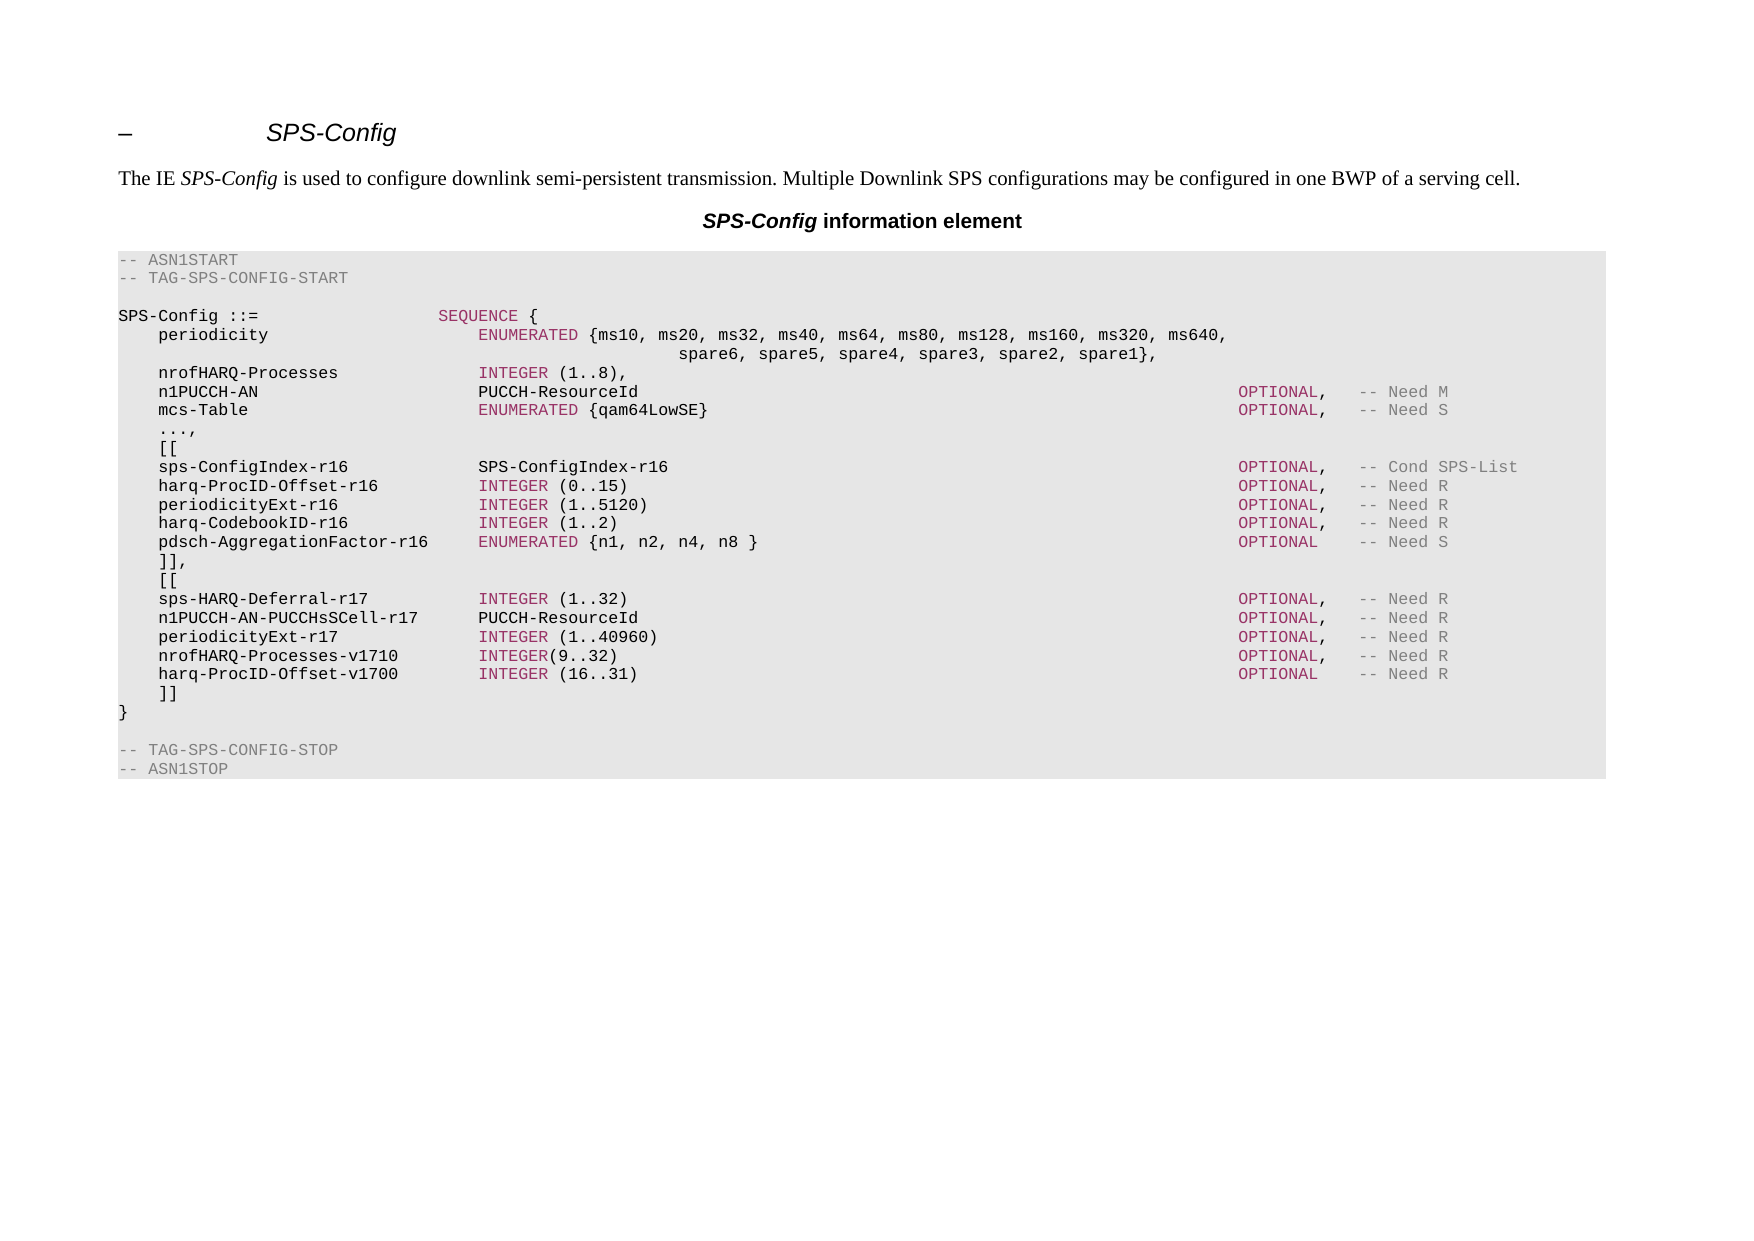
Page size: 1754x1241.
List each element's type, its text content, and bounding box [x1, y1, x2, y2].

text sps-ConfigIndex-r16 SPS-ConfigIndex-r16 OPTIONAL, -- Cond SPS-List [118, 458, 1606, 477]
text -- ASN1START [118, 251, 1606, 270]
text mcs-Table ENUMERATED {qam64LowSE} OPTIONAL, -- Need S [118, 402, 1606, 421]
text pdsch-AggregationFactor-r16 ENUMERATED {n1, n2, n4, n8 } OPTIONAL -- Need S [118, 534, 1606, 553]
text nrofHARQ-Processes INTEGER (1..8), [118, 364, 1606, 383]
text periodicityExt-r16 INTEGER (1..5120) OPTIONAL, -- Need R [118, 496, 1606, 515]
text periodicity ENUMERATED {ms10, ms20, ms32, ms40, ms64, ms80, ms128, ms160, ms320, ms640, [118, 327, 1606, 345]
text periodicityExt-r17 INTEGER (1..40960) OPTIONAL, -- Need R [118, 628, 1606, 647]
text ]] [118, 685, 1606, 704]
text – SPS-Config [118, 118, 1606, 147]
text [[ [118, 440, 1606, 458]
text harq-CodebookID-r16 INTEGER (1..2) OPTIONAL, -- Need R [118, 515, 1606, 534]
text The IE SPS-Config is used to configure downlink semi-persistent transmission. Multiple Downlink SPS configurations may be configured in one BWP of a serving cell. [118, 166, 1606, 190]
text -- TAG-SPS-CONFIG-STOP [118, 741, 1606, 760]
text n1PUCCH-AN PUCCH-ResourceId OPTIONAL, -- Need M [118, 383, 1606, 402]
text n1PUCCH-AN-PUCCHsSCell-r17 PUCCH-ResourceId OPTIONAL, -- Need R [118, 609, 1606, 628]
text spare6, spare5, spare4, spare3, spare2, spare1}, [118, 345, 1606, 364]
text -- ASN1STOP [118, 760, 1606, 779]
text sps-HARQ-Deferral-r17 INTEGER (1..32) OPTIONAL, -- Need R [118, 591, 1606, 609]
text } [118, 704, 1606, 722]
text nrofHARQ-Processes-v1710 INTEGER(9..32) OPTIONAL, -- Need R [118, 647, 1606, 666]
text [[ [118, 572, 1606, 591]
text ]], [118, 553, 1606, 572]
text harq-ProcID-Offset-r16 INTEGER (0..15) OPTIONAL, -- Need R [118, 477, 1606, 496]
text SPS-Config information element [118, 208, 1606, 232]
text harq-ProcID-Offset-v1700 INTEGER (16..31) OPTIONAL -- Need R [118, 666, 1606, 685]
text ..., [118, 421, 1606, 440]
text SPS-Config ::= SEQUENCE { [118, 308, 1606, 327]
text -- TAG-SPS-CONFIG-START [118, 270, 1606, 289]
